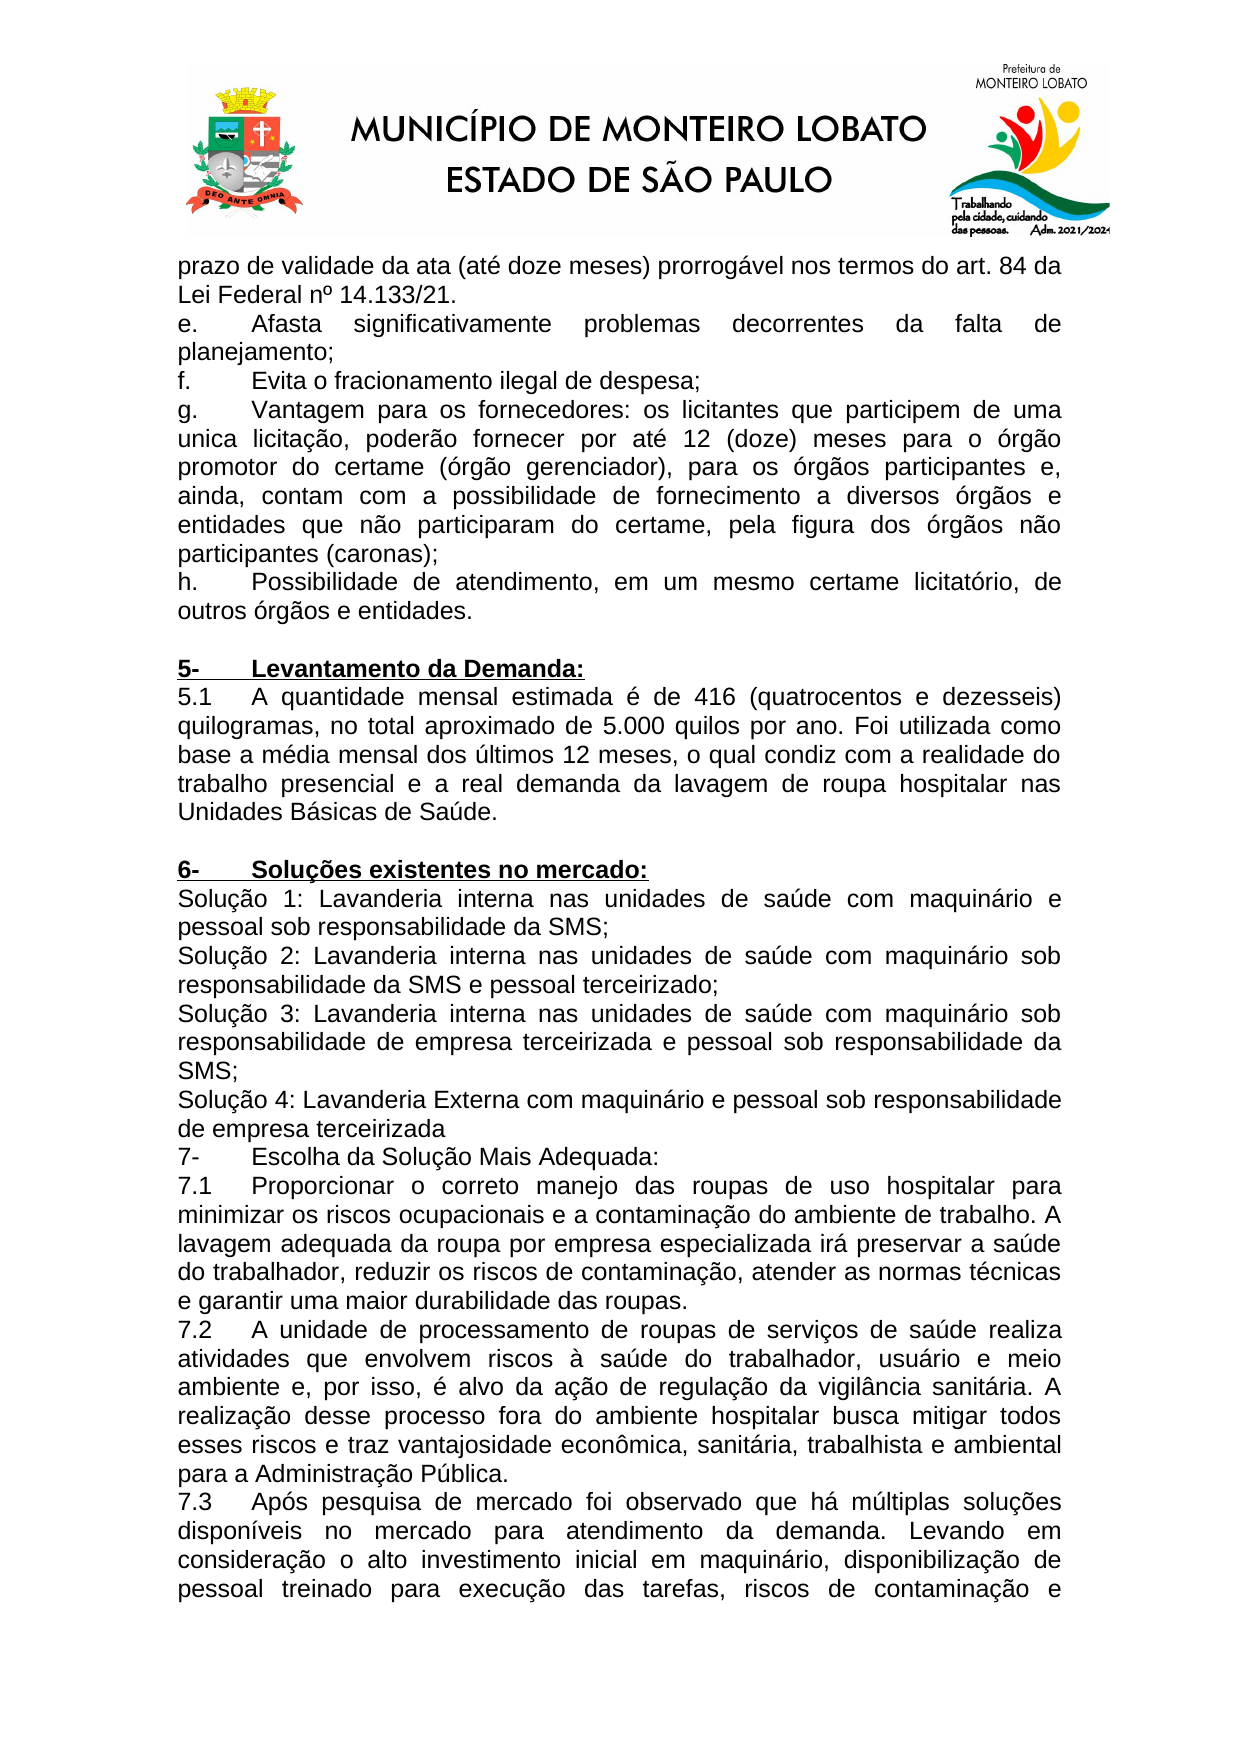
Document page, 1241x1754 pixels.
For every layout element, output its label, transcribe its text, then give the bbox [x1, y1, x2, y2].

text 7.1 Proporcionar o correto manejo das roupas de uso hospitalar para minimizar os riscos ocupacionais e a contaminação do ambiente de trabalho. A lavagem adequada da roupa por empresa especializada irá preservar a saúde do trabalhador, reduzir os riscos de contaminação, atender as normas técnicas e garantir uma maior durabilidade das roupas. [177, 1171, 1063, 1315]
text Solução 4: Lavanderia Externa com maquinário e pessoal sob responsabilidade de empresa terceirizada [177, 1085, 1063, 1142]
text f. Evita o fracionamento ilegal de despesa; [177, 366, 1063, 395]
text 5- Levantamento da Demanda: [177, 654, 1063, 682]
picture [184, 64, 1110, 236]
text h. Possibilidade de atendimento, em um mesmo certame licitatório, de outros órgãos e entidades. [177, 567, 1063, 625]
text 5.1 A quantidade mensal estimada é de 416 (quatrocentos e dezesseis) quilogramas, no total aproximado de 5.000 quilos por ano. Foi utilizada como base a média mensal dos últimos 12 meses, o qual condiz com a realidade do trabalho presencial e a real demanda da lavagem de roupa hospitalar nas Unidades Básicas de Saúde. [177, 682, 1063, 826]
text 7- Escolha da Solução Mais Adequada: [177, 1142, 1063, 1171]
text g. Vantagem para os fornecedores: os licitantes que participem de uma unica licitação, poderão fornecer por até 12 (doze) meses para o órgão promotor do certame (órgão gerenciador), para os órgãos participantes e, ainda, contam com a possibilidade de fornecimento a diversos órgãos e entidades que não participaram do certame, pela figura dos órgãos não participantes (caronas); [177, 395, 1063, 567]
text e. Afasta significativamente problemas decorrentes da falta de planejamento; [177, 309, 1063, 366]
text Solução 2: Lavanderia interna nas unidades de saúde com maquinário sob responsabilidade da SMS e pessoal terceirizado; [177, 941, 1063, 999]
text 7.2 A unidade de processamento de roupas de serviços de saúde realiza atividades que envolvem riscos à saúde do trabalhador, usuário e meio ambiente e, por isso, é alvo da ação de regulação da vigilância sanitária. A realização desse processo fora do ambiente hospitalar busca mitigar todos esses riscos e traz vantajosidade econômica, sanitária, trabalhista e ambiental para a Administração Pública. [177, 1315, 1063, 1487]
text Solução 3: Lavanderia interna nas unidades de saúde com maquinário sob responsabilidade de empresa terceirizada e pessoal sob responsabilidade da SMS; [177, 999, 1063, 1085]
text 6- Soluções existentes no mercado: [177, 855, 1063, 884]
text Solução 1: Lavanderia interna nas unidades de saúde com maquinário e pessoal sob responsabilidade da SMS; [177, 884, 1063, 941]
